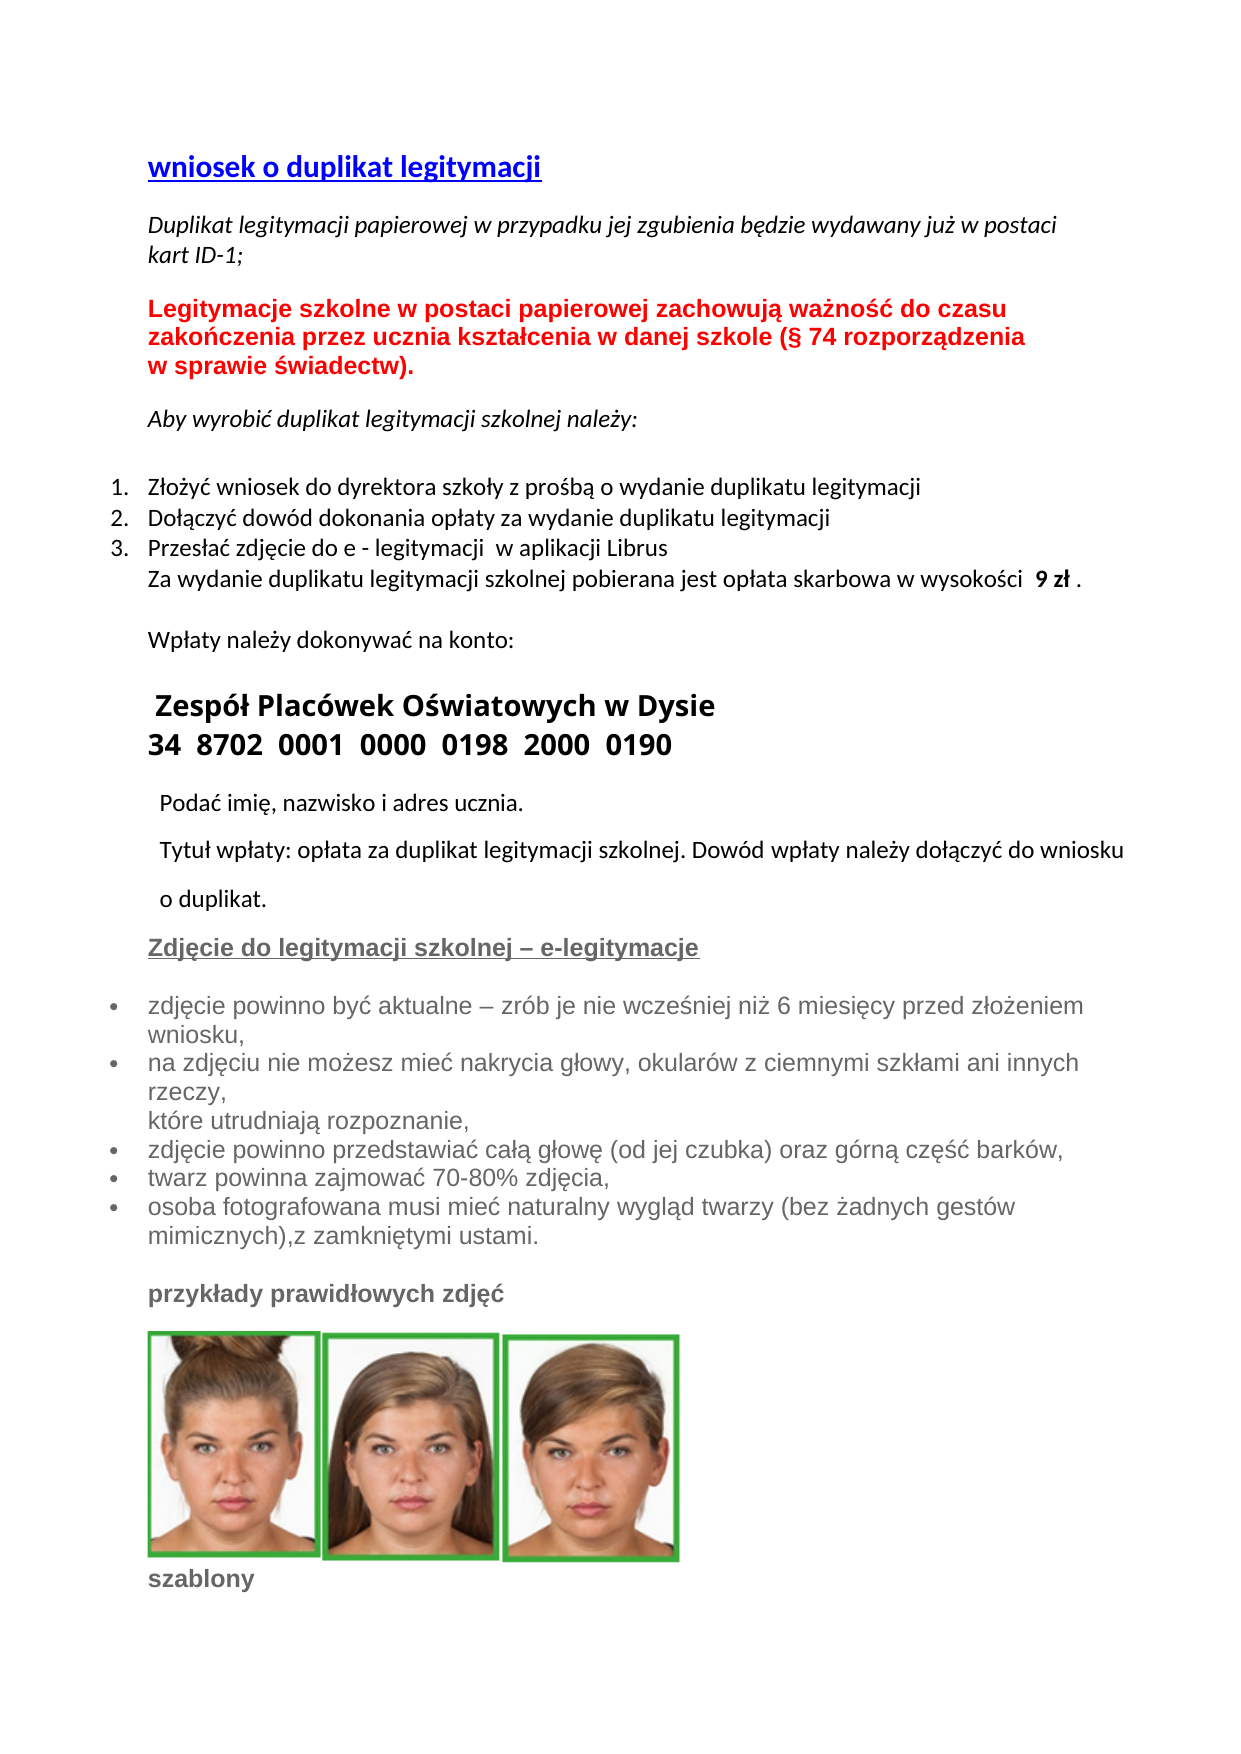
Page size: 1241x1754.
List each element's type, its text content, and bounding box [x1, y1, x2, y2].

text szablony [148, 1564, 1093, 1593]
text Zdjęcie do legitymacji szkolnej – e-legitymacje [148, 933, 1093, 962]
text Zespół Placówek Oświatowych w Dysie [148, 685, 1093, 725]
text 34 8702 0001 0000 0198 2000 0190 [148, 725, 1093, 764]
text Podać imię, nazwisko i adres ucznia. [159, 791, 1093, 817]
list osoba fotografowana musi mieć naturalny wygląd twarzy (bez żadnych gestów mimicznych),z zamkniętymi ustami. [110, 1192, 1093, 1250]
list Złożyć wniosek do dyrektora szkoły z prośbą o wydanie duplikatu legitymacji [110, 471, 1093, 502]
list zdjęcie powinno być aktualne – zrób je nie wcześniej niż 6 miesięcy przed złożeniem wniosku, [110, 991, 1093, 1048]
text wniosek o duplikat legitymacji [148, 148, 1093, 186]
list Dołączyć dowód dokonania opłaty za wydanie duplikatu legitymacji [110, 502, 1093, 532]
list na zdjęciu nie możesz mieć nakrycia głowy, okularów z ciemnymi szkłami ani innych rzeczy, które utrudniają rozpoznanie, [110, 1048, 1093, 1135]
text Wpłaty należy dokonywać na konto: [148, 624, 1093, 654]
text przykłady prawidłowych zdjęć [148, 1279, 1093, 1308]
text Za wydanie duplikatu legitymacji szkolnej pobierana jest opłata skarbowa w wysokości 9 zł . [148, 563, 1093, 593]
text Aby wyrobić duplikat legitymacji szkolnej należy: [148, 403, 1093, 434]
list Przesłać zdjęcie do e - legitymacji w aplikacji Librus [110, 532, 1093, 563]
picture [147, 1331, 685, 1564]
text Tytuł wpłaty: opłata za duplikat legitymacji szkolnej. Dowód wpłaty należy dołączyć do wniosku [159, 834, 1152, 864]
list zdjęcie powinno przedstawiać całą głowę (od jej czubka) oraz górną część barków, [110, 1135, 1093, 1163]
text Legitymacje szkolne w postaci papierowej zachowują ważność do czasu zakończenia przez ucznia kształcenia w danej szkole (§ 74 rozporządzenia w sprawie świadectw). [148, 294, 1093, 380]
list twarz powinna zajmować 70-80% zdjęcia, [110, 1163, 1093, 1192]
text Duplikat legitymacji papierowej w przypadku jej zgubienia będzie wydawany już w postaci kart ID-1; [148, 209, 1093, 270]
text o duplikat. [159, 883, 1152, 914]
